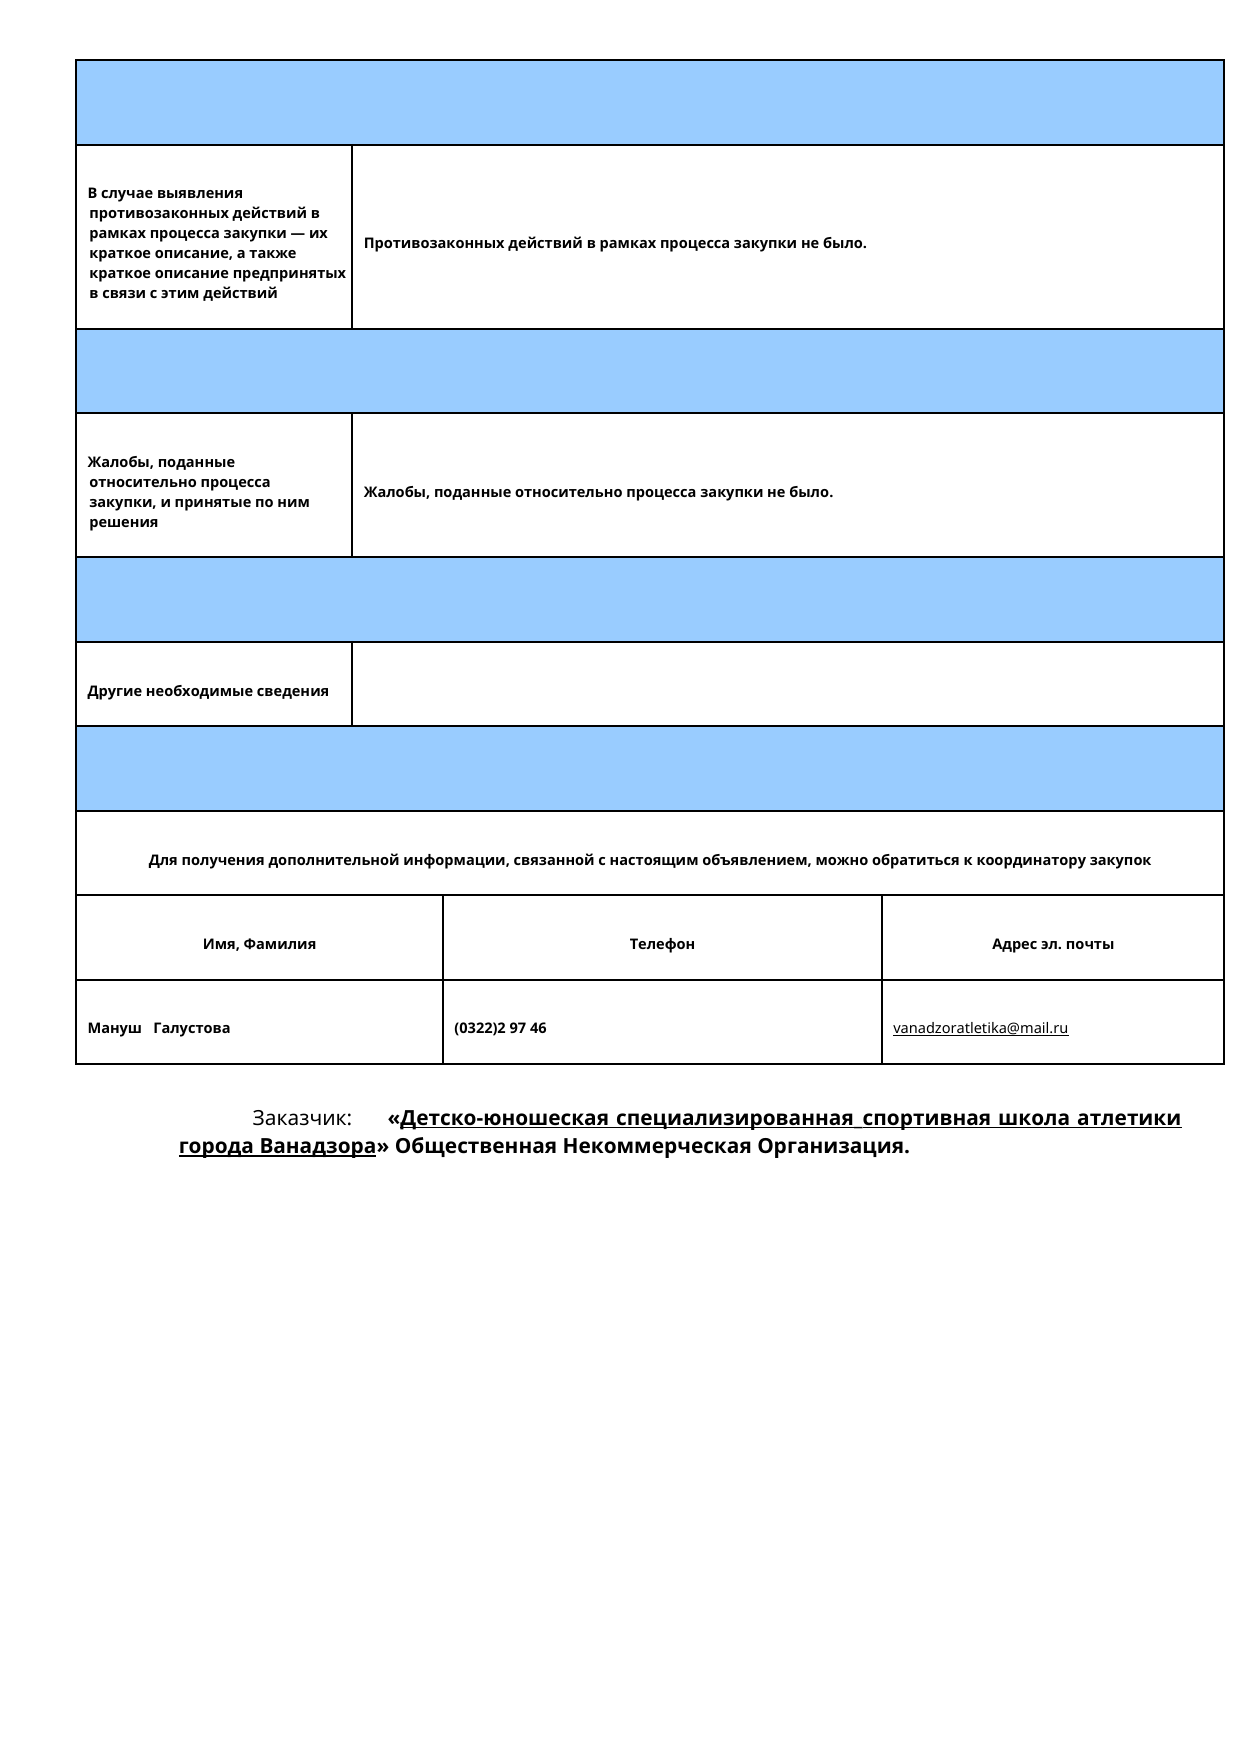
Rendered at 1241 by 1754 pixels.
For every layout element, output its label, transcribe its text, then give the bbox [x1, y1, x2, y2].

table_cell Другие необходимые сведения [77, 643, 351, 725]
table_cell Жалобы, поданные относительно процесса закупки, и принятые по ним решения [77, 414, 351, 556]
table_cell В случае выявления противозаконных действий в рамках процесса закупки — их краткое описание, а также краткое описание предпринятых в связи с этим действий [77, 146, 351, 328]
table_cell Телефон [444, 896, 881, 979]
table_cell [77, 558, 1223, 641]
text Заказчик: «Детско-юношеская специализированная_спортивная школа атлетики города Ванадзора» Общественная Некоммерческая Организация. [178, 1103, 1182, 1159]
table_cell Для получения дополнительной информации, связанной с настоящим объявлением, можно обратиться к координатору закупок [77, 812, 1223, 894]
table_cell Мануш Галустова [77, 981, 442, 1063]
table_cell Противозаконных действий в рамках процесса закупки не было. [353, 146, 1223, 328]
table_cell Жалобы, поданные относительно процесса закупки не было. [353, 414, 1223, 556]
table_cell (0322)2 97 46 [444, 981, 881, 1063]
table_cell [77, 330, 1223, 412]
table_cell vanadzoratletika@mail.ru [883, 981, 1223, 1063]
table_cell Адрес эл. почты [883, 896, 1223, 979]
table_cell [353, 643, 1223, 725]
table_cell Имя, Фамилия [77, 896, 442, 979]
table_cell [77, 61, 1223, 144]
table_cell [77, 727, 1223, 810]
